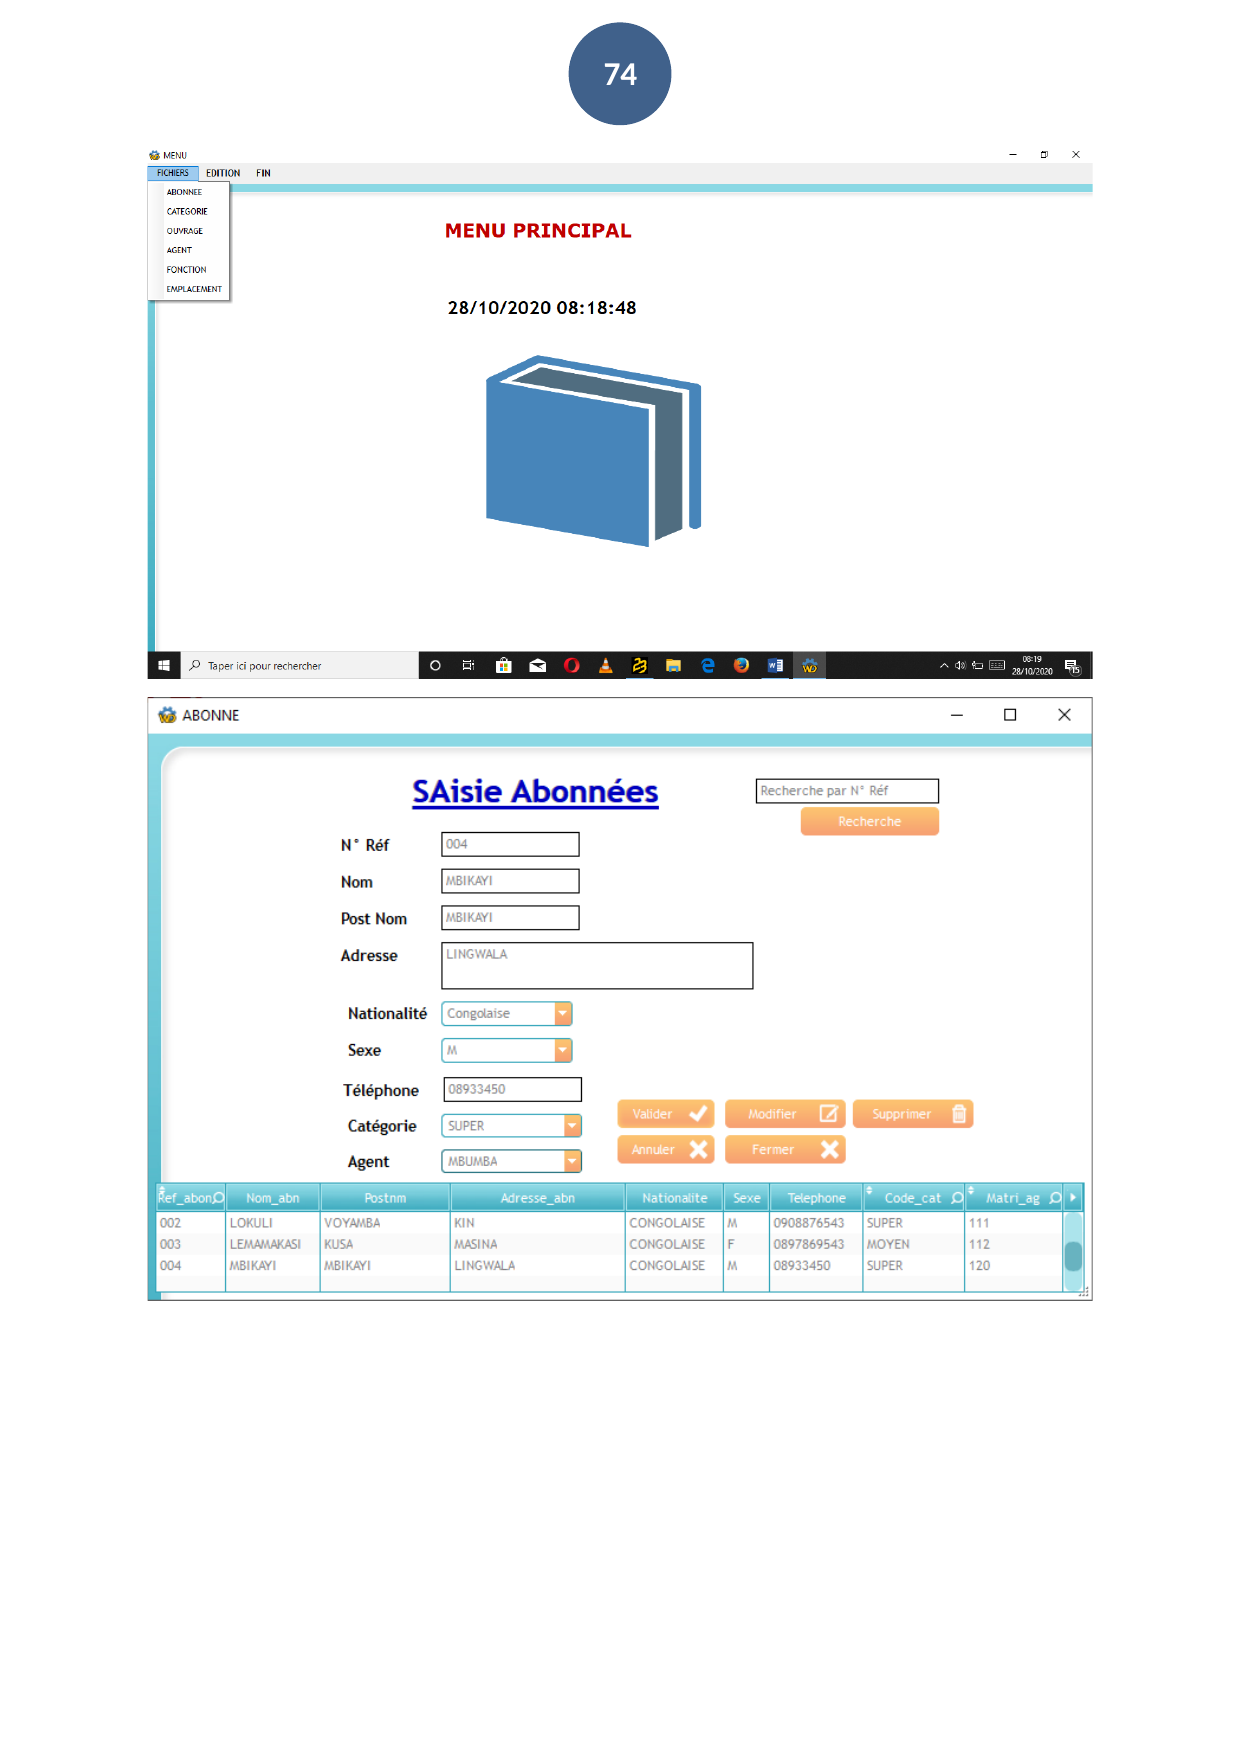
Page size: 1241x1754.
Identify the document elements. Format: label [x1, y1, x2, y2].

picture [147, 697, 1093, 1301]
picture [147, 147, 1093, 679]
